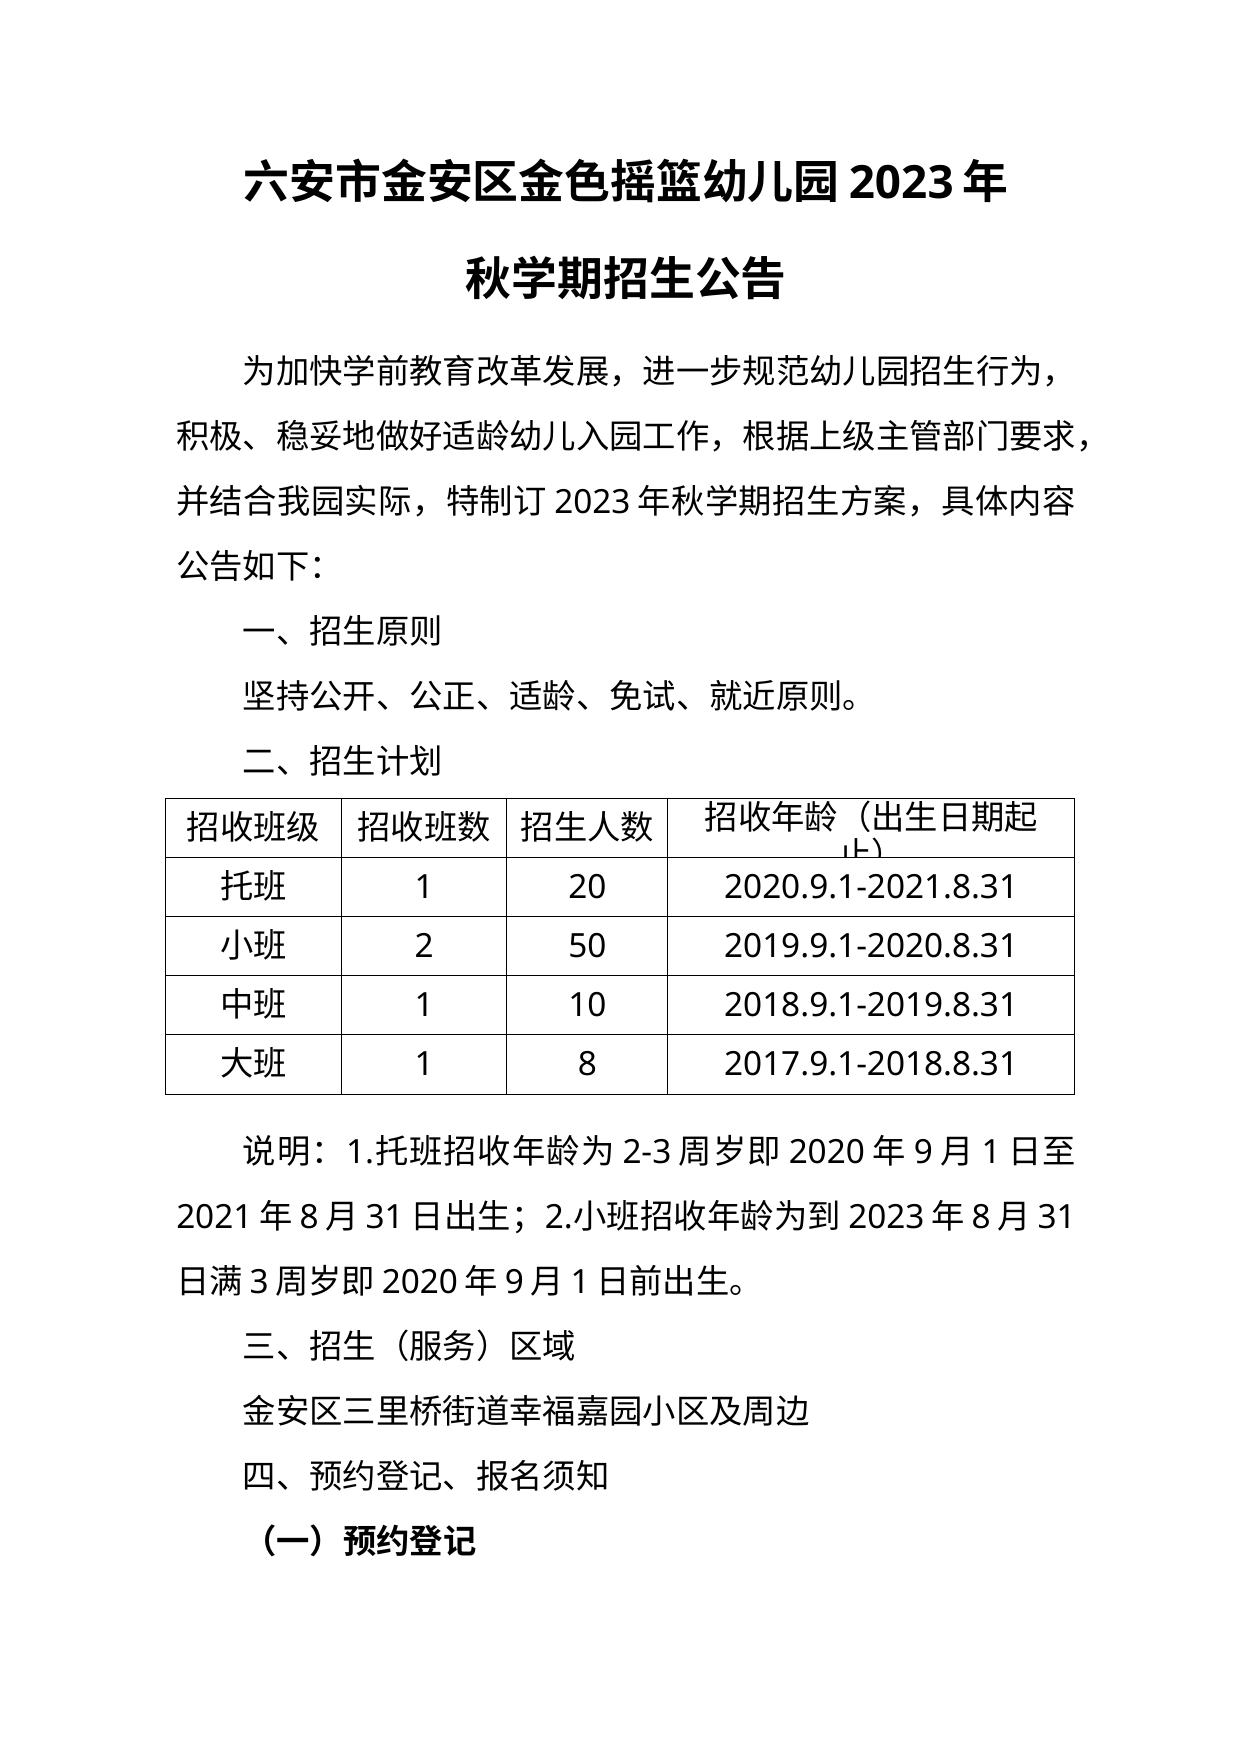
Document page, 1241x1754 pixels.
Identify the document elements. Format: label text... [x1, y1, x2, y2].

text 三、招生（服务）区域 [176, 1312, 1076, 1377]
table_header 招收班数 [342, 799, 506, 857]
table_cell 1 [342, 976, 506, 1034]
text 坚持公开、公正、适龄、免试、就近原则。 [176, 662, 1076, 727]
table_cell 托班 [166, 858, 341, 916]
table_header 招生人数 [507, 799, 667, 857]
table_cell 8 [507, 1035, 667, 1093]
text 二、招生计划 [176, 727, 1076, 792]
table_cell 10 [507, 976, 667, 1034]
subtitle 六安市金安区金色摇篮幼儿园2023年 [176, 129, 1076, 227]
text 金安区三里桥街道幸福嘉园小区及周边 [176, 1377, 1076, 1442]
table_cell 小班 [166, 917, 341, 975]
table_header 招收年龄（出生日期起止） [668, 799, 1074, 857]
text 四、预约登记、报名须知 [176, 1442, 1076, 1507]
table_cell 中班 [166, 976, 341, 1034]
text （一）预约登记 [176, 1507, 1076, 1572]
table_cell 2020.9.1-2021.8.31 [668, 858, 1074, 916]
table_cell 50 [507, 917, 667, 975]
text 一、招生原则 [176, 597, 1076, 662]
table_cell 大班 [166, 1035, 341, 1093]
table_cell 1 [342, 858, 506, 916]
table_cell 2 [342, 917, 506, 975]
table_cell 2019.9.1-2020.8.31 [668, 917, 1074, 975]
table_cell 20 [507, 858, 667, 916]
text 说明：1.托班招收年龄为2-3周岁即2020年9月1日至2021年8月31日出生；2.小班招收年龄为到2023年8月31日满3周岁即2020年9月1日前出生。 [176, 792, 1076, 1312]
table_cell 2017.9.1-2018.8.31 [668, 1035, 1074, 1093]
subtitle 秋学期招生公告 [176, 227, 1076, 324]
table_cell 1 [342, 1035, 506, 1093]
table_cell 2018.9.1-2019.8.31 [668, 976, 1074, 1034]
text 为加快学前教育改革发展，进一步规范幼儿园招生行为，积极、稳妥地做好适龄幼儿入园工作，根据上级主管部门要求，并结合我园实际，特制订2023年秋学期招生方案，具体内容公告如下： [176, 337, 1076, 597]
table_header 招收班级 [166, 799, 341, 857]
